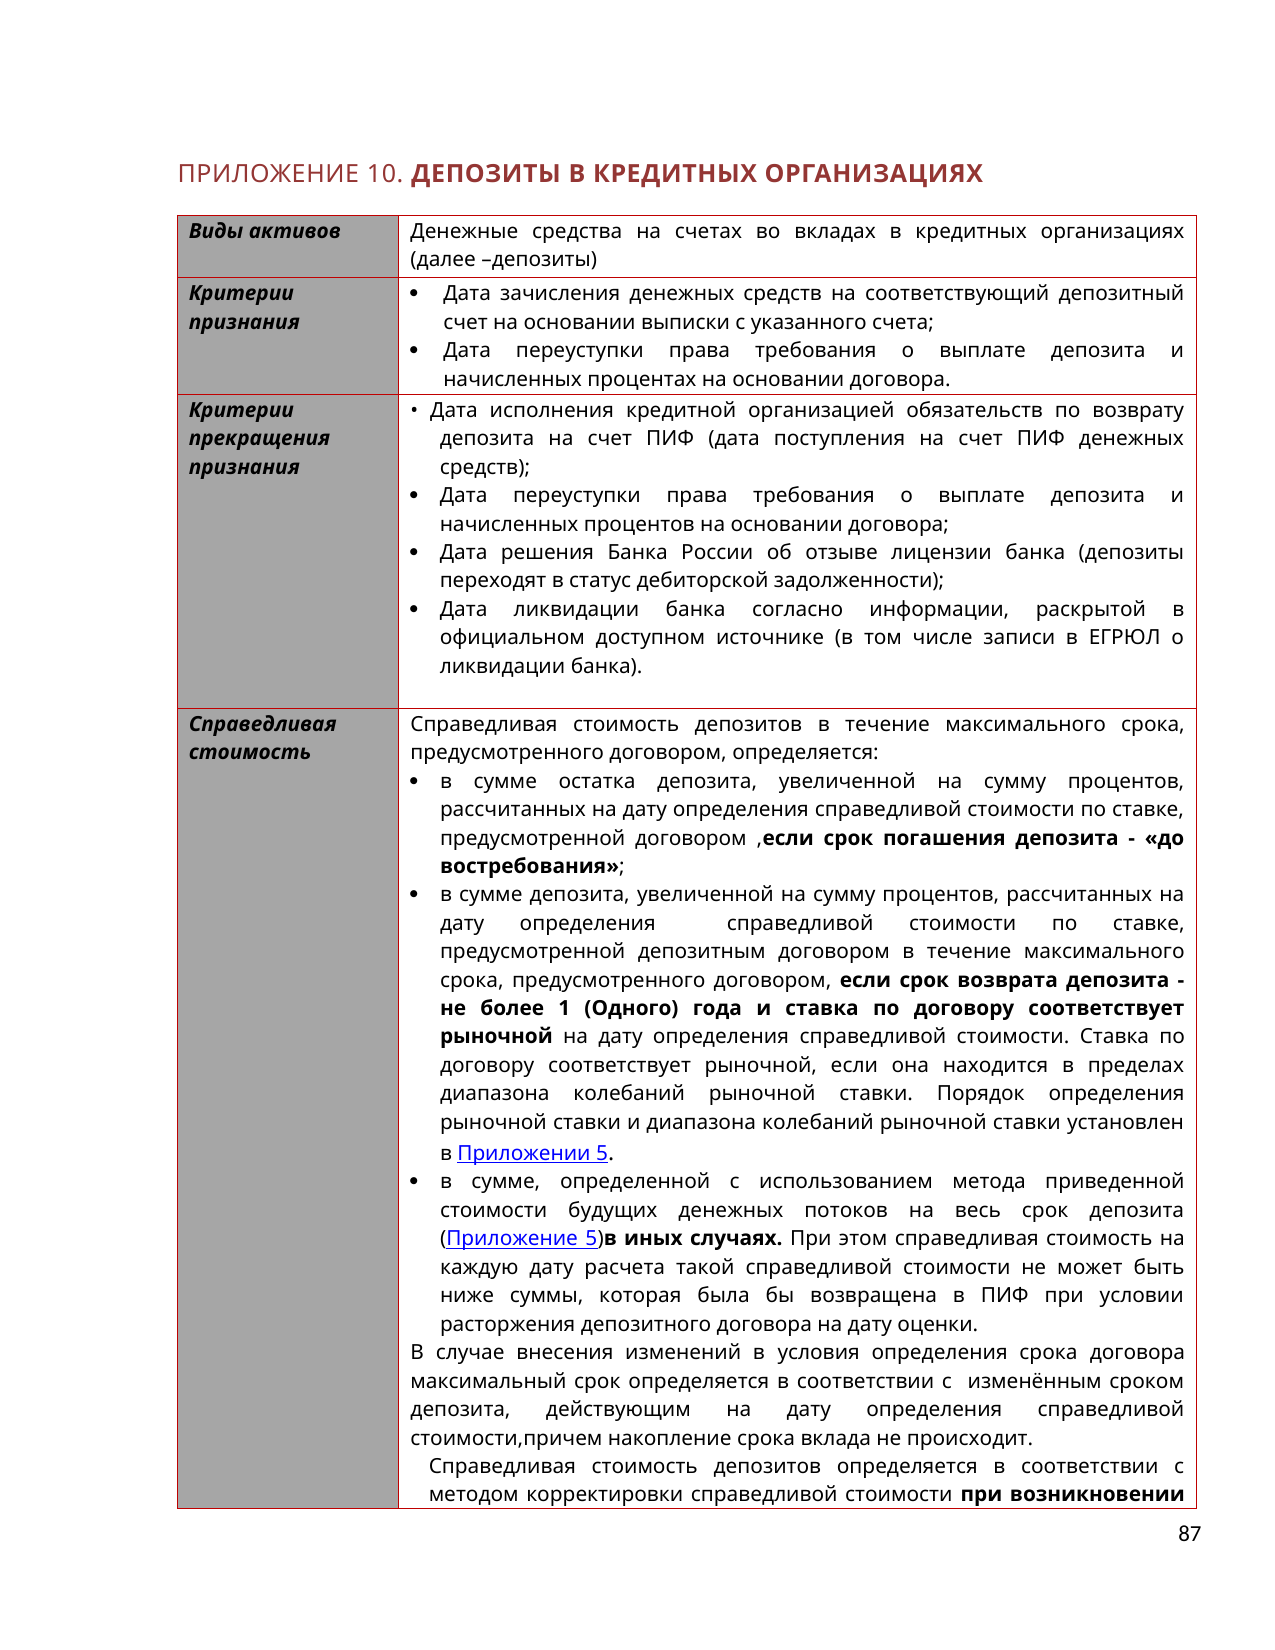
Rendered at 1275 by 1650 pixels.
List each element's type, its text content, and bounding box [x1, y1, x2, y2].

table_cell • Дата исполнения кредитной организацией обязательств по возврату депозита на счет ПИФ (дата поступления на счет ПИФ денежных средств); Дата переуступки права требования о выплате депозита и начисленных процентов на основании договора; Дата решения Банка России об отзыве лицензии банка (депозиты переходят в статус дебиторской задолженности); Дата ликвидации банка согласно информации, раскрытой в официальном доступном источнике (в том числе записи в ЕГРЮЛ о ликвидации банка). [399, 395, 1196, 708]
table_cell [178, 709, 398, 1508]
table_header Денежные средства на счетах во вкладах в кредитных организациях (далее –депозиты) [399, 216, 1196, 277]
table_cell Критерии прекращения признания [178, 395, 398, 708]
table_cell Дата зачисления денежных средств на соответствующий депозитный счет на основании выписки с указанного счета; Дата переуступки права требования о выплате депозита и начисленных процентах на основании договора. [399, 278, 1196, 394]
subtitle Приложение 10. Депозиты в кредитных организациях [177, 156, 1201, 190]
table_header Виды активов [178, 216, 398, 277]
table_cell Критерии признания [178, 278, 398, 394]
